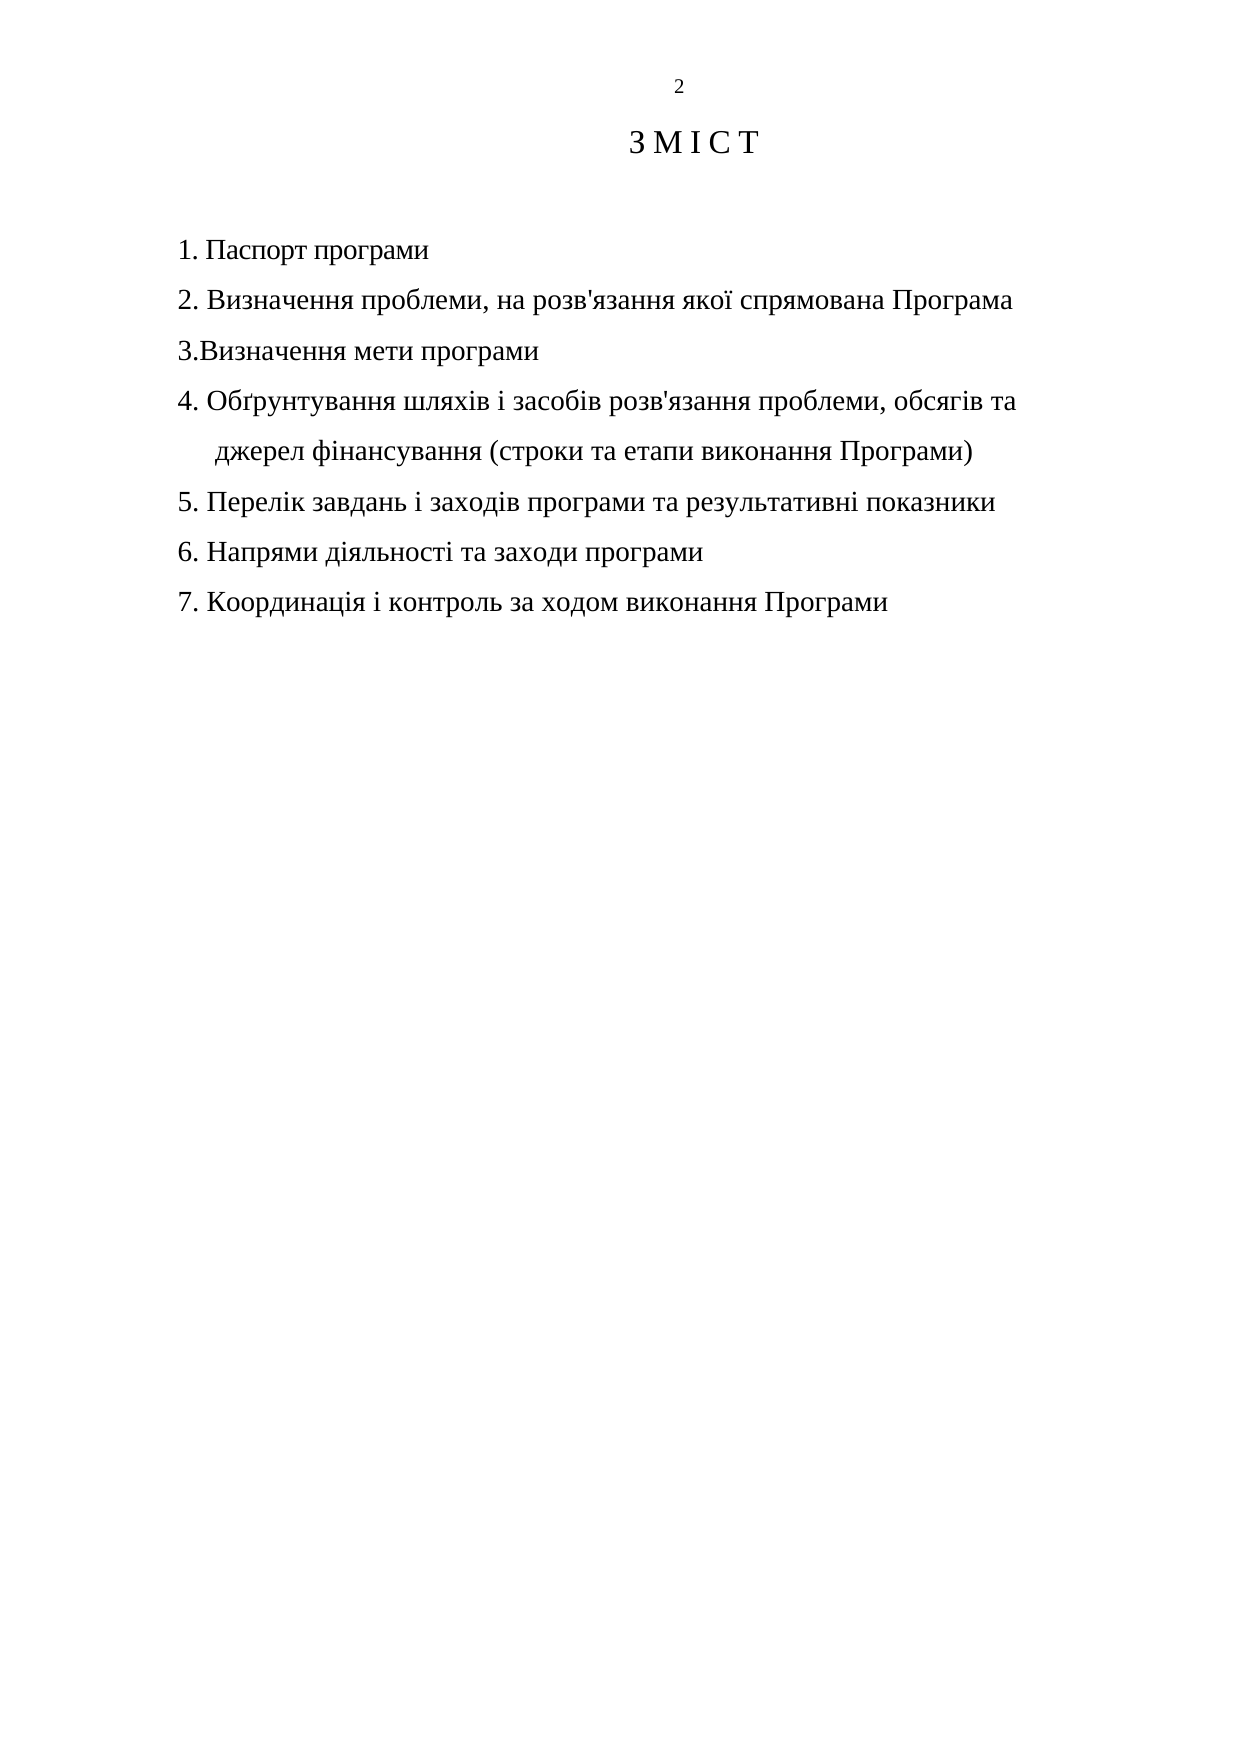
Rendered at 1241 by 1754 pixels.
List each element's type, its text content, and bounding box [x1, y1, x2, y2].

text З М І С Т [177, 122, 1181, 160]
table_header 1. Паспорт програми 2. Визначення проблеми, на розв'язання якої спрямована Програма 3.Визначення мети програми 4. Обґрунтування шляхів і засобів розв'язання проблеми, обсягів та джерел фінансування (строки та етапи виконання Програми) 5. Перелік завдань і заходів програми та результативні показники 6. Напрями діяльності та заходи програми 7. Координація і контроль за ходом виконання Програми [166, 232, 1096, 790]
